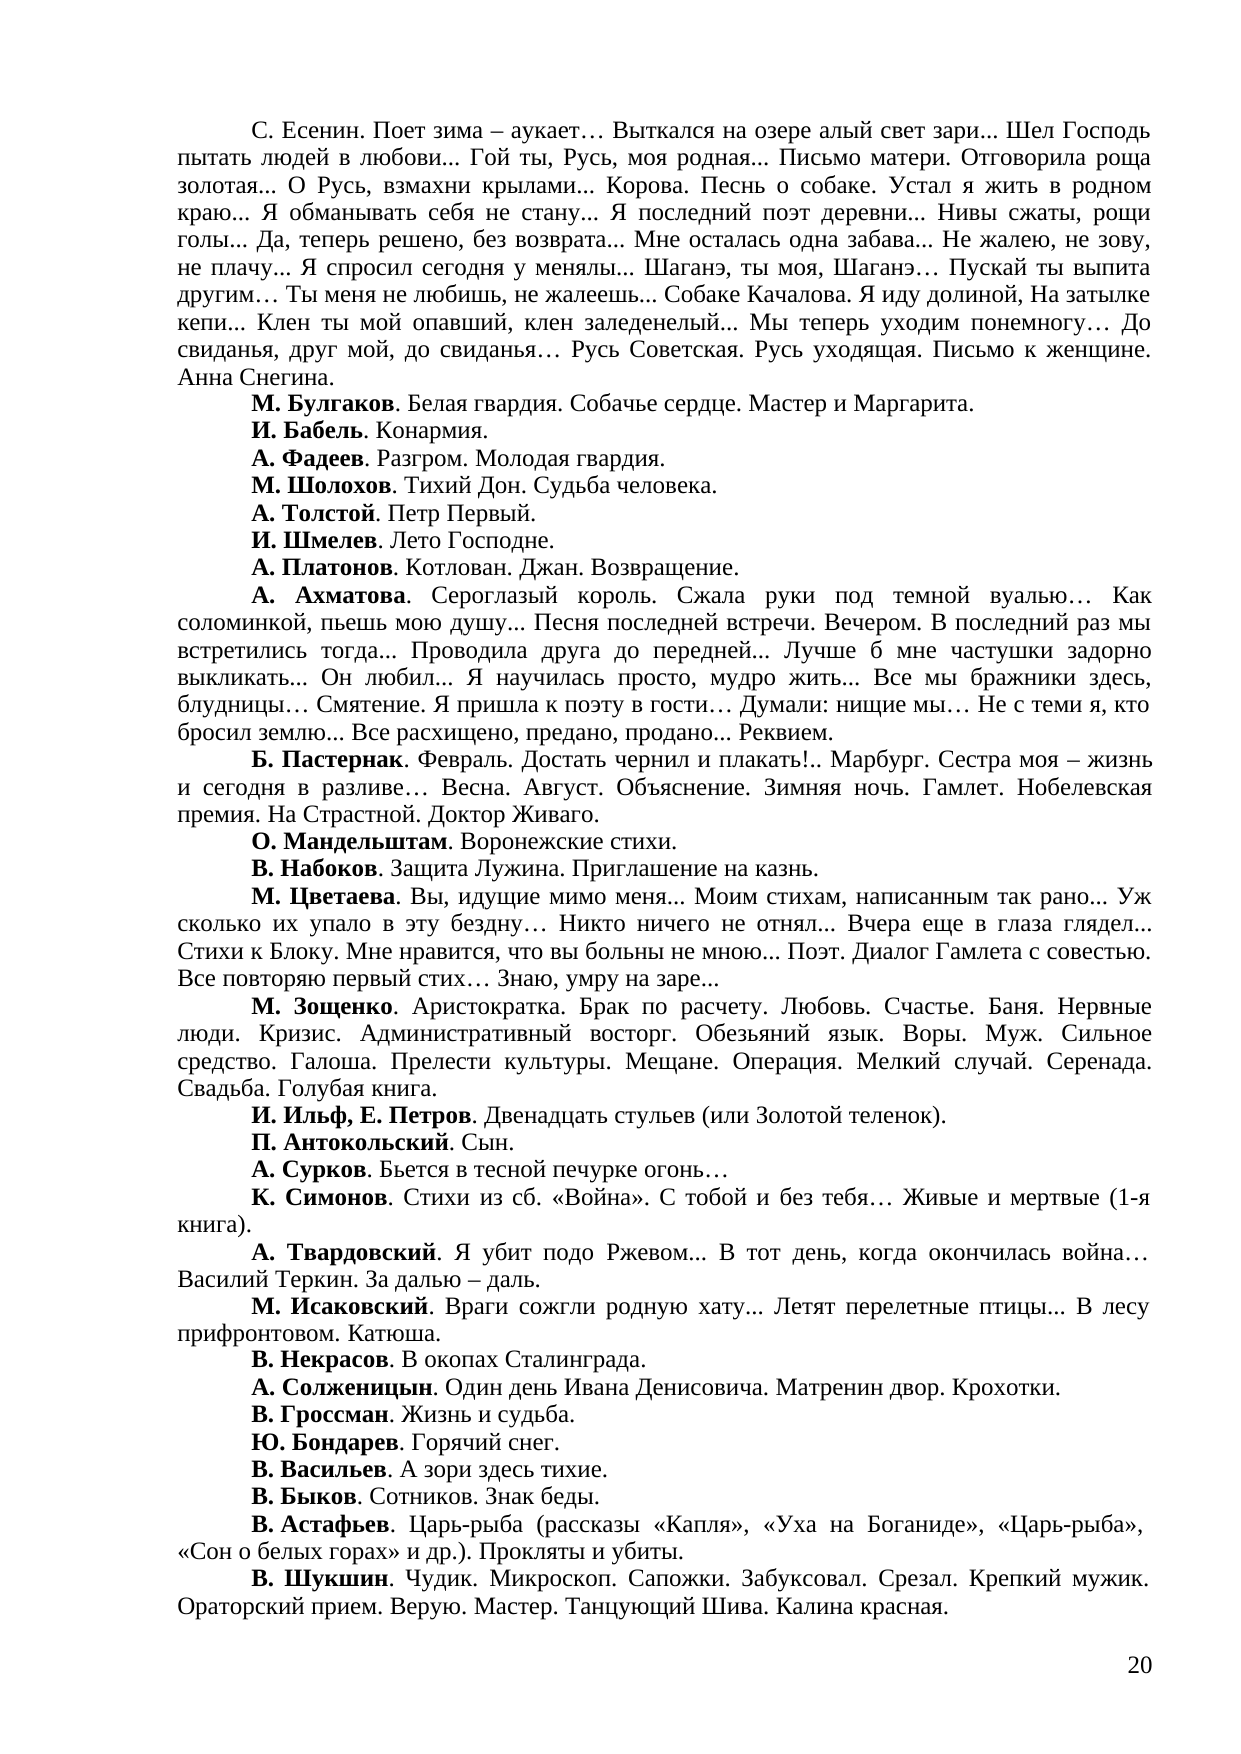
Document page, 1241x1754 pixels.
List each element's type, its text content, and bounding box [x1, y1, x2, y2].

text «Сон о белых горах» и др.). Прокляты и убиты. [177, 1537, 1178, 1565]
text А. Платонов. Котлован. Джан. Возвращение. [251, 554, 1178, 581]
text М. Шолохов. Тихий Дон. Судьба человека. [251, 472, 1178, 499]
text А. Твардовский. Я убит подо Ржевом... В тот день, когда окончилась война… Василий Теркин. За далью – даль. [177, 1238, 1178, 1293]
text В. Набоков. Защита Лужина. Приглашение на казнь. [251, 855, 1178, 882]
text Ораторский прием. Верую. Мастер. Танцующий Шива. Калина красная. [177, 1592, 1178, 1620]
text О. Мандельштам. Воронежские стихи. [251, 828, 1178, 855]
text А. Толстой. Петр Первый. [251, 499, 1178, 527]
text К. Симонов. Стихи из сб. «Война». С тобой и без тебя… Живые и мертвые (1-я книга). [177, 1183, 1178, 1238]
text П. Антокольский. Сын. [251, 1129, 1178, 1156]
text 20 [152, 1650, 1152, 1679]
text В. Гроссман. Жизнь и судьба. [251, 1401, 1178, 1428]
text В. Шукшин. Чудик. Микроскоп. Сапожки. Забуксовал. Срезал. Крепкий мужик. [251, 1565, 1178, 1592]
text Б. Пастернак. Февраль. Достать чернил и плакать!.. Марбург. Сестра моя – жизнь и сегодня в разливе… Весна. Август. Объяснение. Зимняя ночь. Гамлет. Нобелевская премия. На Страстной. Доктор Живаго. [177, 746, 1153, 828]
text А. Ахматова. Сероглазый король. Сжала руки под темной вуалью… Как соломинкой, пьешь мою душу... Песня последней встречи. Вечером. В последний раз мы встретились тогда... Проводила друга до передней... Лучше б мне частушки задорно выкликать... Он любил... Я научилась просто, мудро жить... Все мы бражники здесь, блудницы… Смятение. Я пришла к поэту в гости… Думали: нищие мы… Не с теми я, кто бросил землю... Все расхищено, предано, продано... Реквием. [177, 581, 1152, 746]
text Ю. Бондарев. Горячий снег. [251, 1428, 1178, 1455]
text В. Васильев. А зори здесь тихие. [251, 1455, 1178, 1483]
text А. Фадеев. Разгром. Молодая гвардия. [251, 444, 1178, 472]
text И. Бабель. Конармия. [251, 417, 1178, 444]
text М. Зощенко. Аристократка. Брак по расчету. Любовь. Счастье. Баня. Нервные люди. Кризис. Административный восторг. Обезьяний язык. Воры. Муж. Сильное средство. Галоша. Прелести культуры. Мещане. Операция. Мелкий случай. Серенада. Свадьба. Голубая книга. [177, 992, 1152, 1102]
text И. Шмелев. Лето Господне. [251, 527, 1178, 554]
text М. Булгаков. Белая гвардия. Собачье сердце. Мастер и Маргарита. [251, 390, 1178, 417]
text С. Есенин. Поет зима – аукает… Выткался на озере алый свет зари... Шел Господь пытать людей в любови... Гой ты, Русь, моя родная... Письмо матери. Отговорила роща золотая... О Русь, взмахни крылами... Корова. Песнь о собаке. Устал я жить в родном краю... Я обманывать себя не стану... Я последний поэт деревни... Нивы сжаты, рощи голы... Да, теперь решено, без возврата... Мне осталась одна забава... Не жалею, не зову, не плачу... Я спросил сегодня у менялы... Шаганэ, ты моя, Шаганэ… Пускай ты выпита другим… Ты меня не любишь, не жалеешь... Собаке Качалова. Я иду долиной, На затылке кепи... Клен ты мой опавший, клен заледенелый... Мы теперь уходим понемногу… До свиданья, друг мой, до свиданья… Русь Советская. Русь уходящая. Письмо к женщине. Анна Снегина. [177, 116, 1152, 390]
text М. Цветаева. Вы, идущие мимо меня... Моим стихам, написанным так рано... Уж сколько их упало в эту бездну… Никто ничего не отнял... Вчера еще в глаза глядел... Стихи к Блоку. Мне нравится, что вы больны не мною... Поэт. Диалог Гамлета с совестью. Все повторяю первый стих… Знаю, умру на заре... [177, 883, 1153, 992]
text М. Исаковский. Враги сожгли родную хату... Летят перелетные птицы... В лесу прифронтовом. Катюша. [177, 1293, 1178, 1346]
text А. Сурков. Бьется в тесной печурке огонь… [251, 1156, 1178, 1183]
text В. Астафьев. Царь-рыба (рассказы «Капля», «Уха на Боганиде», «Царь-рыба», [251, 1510, 1178, 1537]
text А. Солженицын. Один день Ивана Денисовича. Матренин двор. Крохотки. [251, 1373, 1178, 1401]
text И. Ильф, Е. Петров. Двенадцать стульев (или Золотой теленок). [251, 1102, 1178, 1129]
text В. Некрасов. В окопах Сталинграда. [251, 1346, 1178, 1373]
text В. Быков. Сотников. Знак беды. [251, 1483, 1178, 1510]
